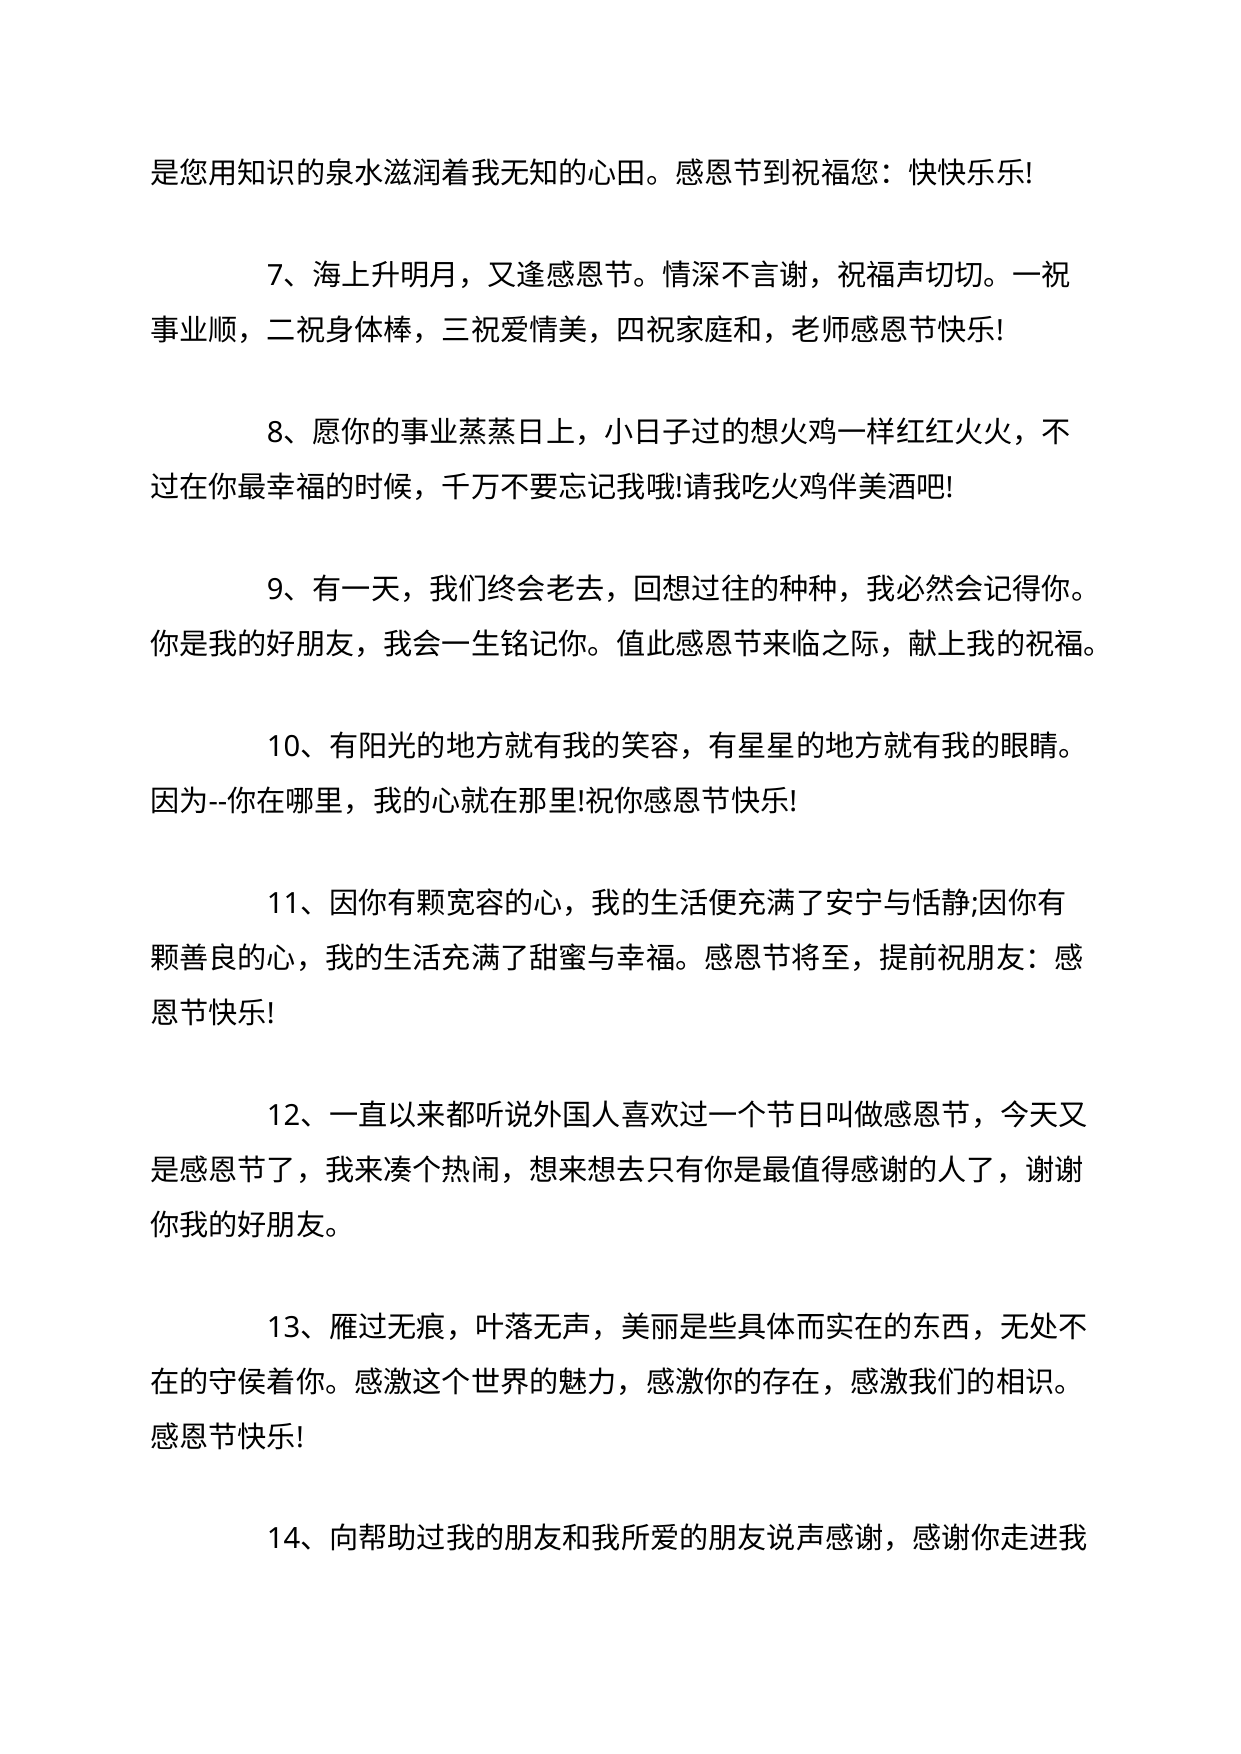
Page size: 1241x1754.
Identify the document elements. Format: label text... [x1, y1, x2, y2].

text 10、有阳光的地方就有我的笑容，有星星的地方就有我的眼睛。因为--你在哪里，我的心就在那里!祝你感恩节快乐! [150, 723, 1090, 820]
text 13、雁过无痕，叶落无声，美丽是些具体而实在的东西，无处不在的守侯着你。感激这个世界的魅力，感激你的存在，感激我们的相识。感恩节快乐! [150, 1303, 1090, 1456]
text 8、愿你的事业蒸蒸日上，小日子过的想火鸡一样红红火火，不过在你最幸福的时候，千万不要忘记我哦!请我吃火鸡伴美酒吧! [150, 409, 1090, 506]
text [150, 1515, 1090, 1557]
text 7、海上升明月，又逢感恩节。情深不言谢，祝福声切切。一祝事业顺，二祝身体棒，三祝爱情美，四祝家庭和，老师感恩节快乐! [150, 252, 1090, 349]
text 11、因你有颗宽容的心，我的生活便充满了安宁与恬静;因你有颗善良的心，我的生活充满了甜蜜与幸福。感恩节将至，提前祝朋友：感恩节快乐! [150, 880, 1090, 1032]
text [150, 150, 1090, 192]
text 9、有一天，我们终会老去，回想过往的种种，我必然会记得你。你是我的好朋友，我会一生铭记你。值此感恩节来临之际，献上我的祝福。 [150, 566, 1090, 663]
text 12、一直以来都听说外国人喜欢过一个节日叫做感恩节，今天又是感恩节了，我来凑个热闹，想来想去只有你是最值得感谢的人了，谢谢你我的好朋友。 [150, 1092, 1090, 1244]
